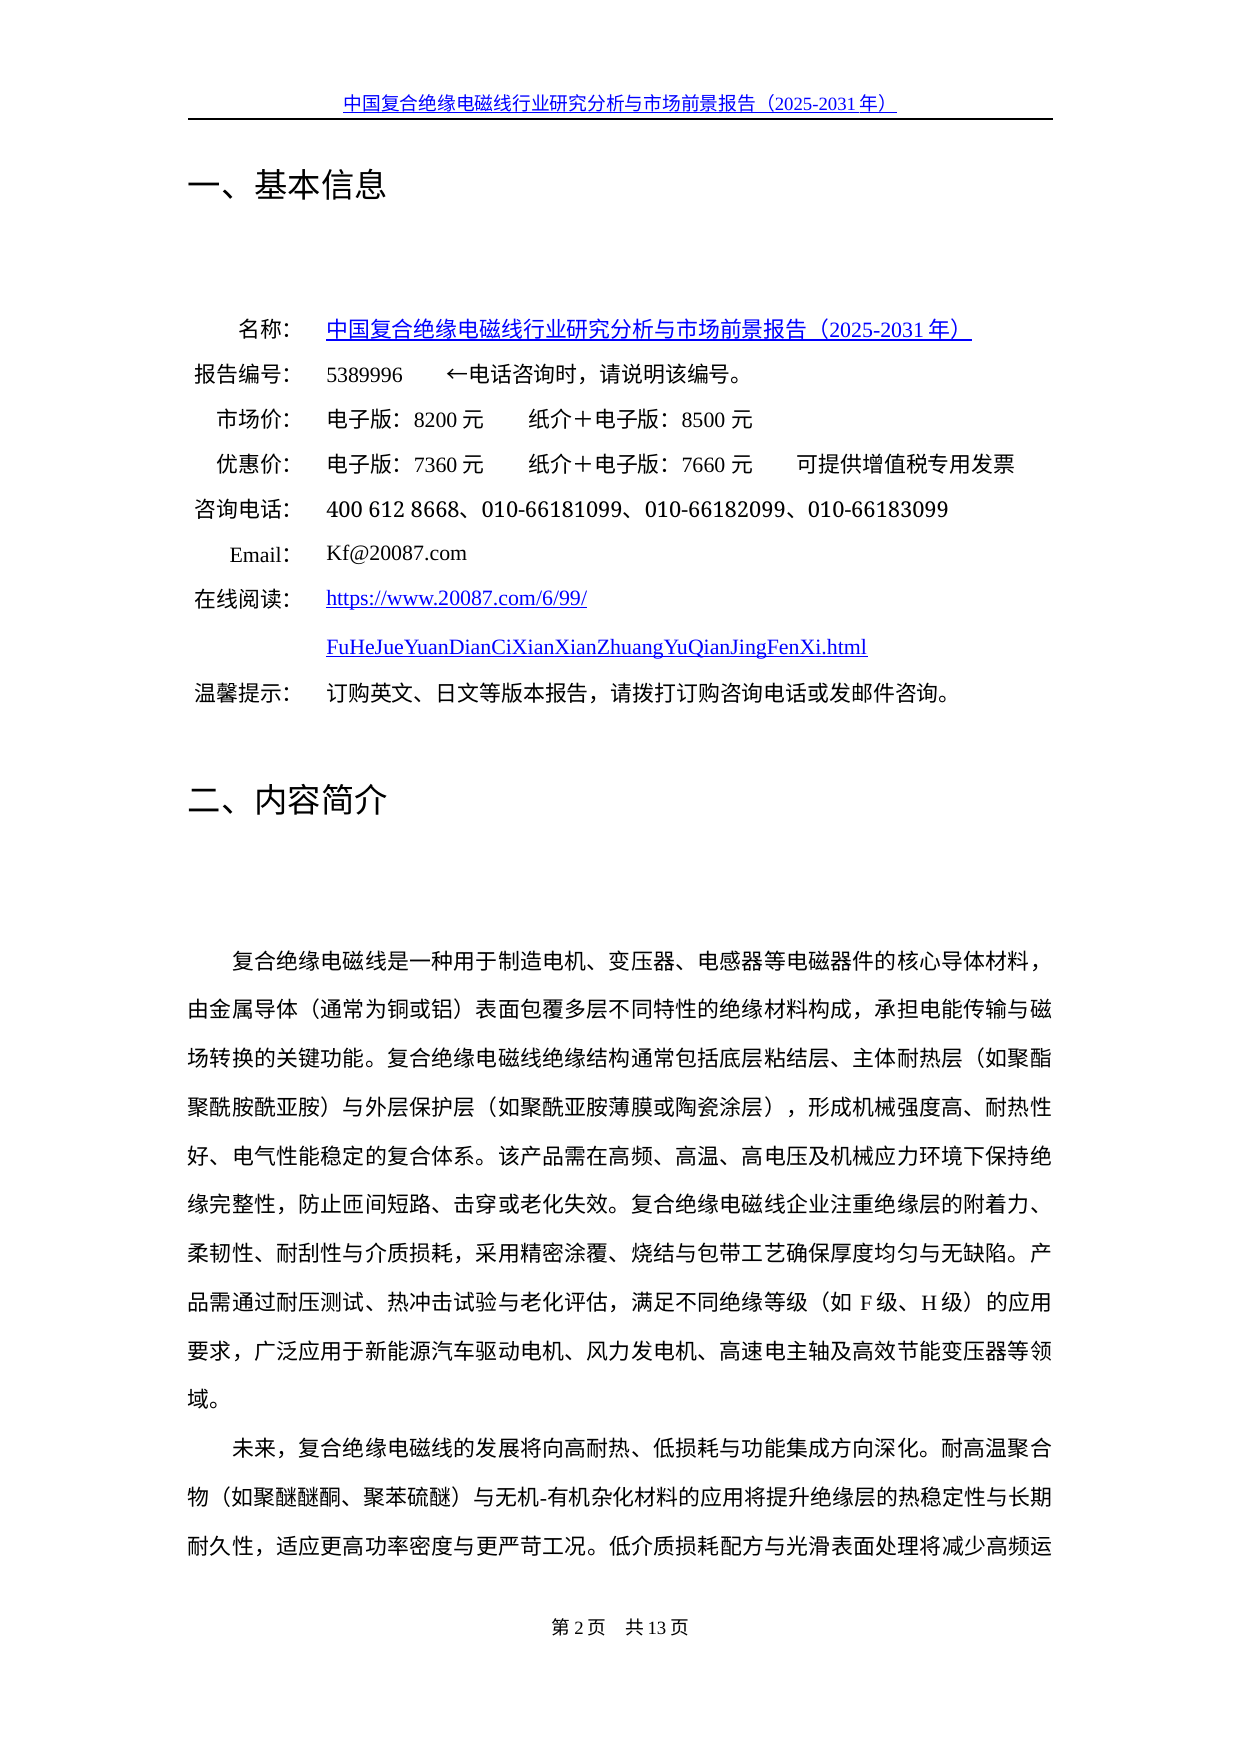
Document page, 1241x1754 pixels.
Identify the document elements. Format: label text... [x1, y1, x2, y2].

table_cell Kf@20087.com [315, 537, 1073, 582]
table_header 中国复合绝缘电磁线行业研究分析与市场前景报告（2025-2031年） [315, 312, 1073, 357]
table_cell 优惠价： [167, 447, 315, 492]
table_cell 400 612 8668、010-66181099、010-66182099、010-66183099 [315, 492, 1073, 537]
table_cell 报告编号： [167, 357, 315, 402]
table_cell 在线阅读： [167, 582, 315, 675]
table_cell 温馨提示： [167, 675, 315, 720]
title 一、基本信息 [187, 150, 1053, 215]
table_cell Email： [167, 537, 315, 582]
table_cell 电子版：7360 元 纸介＋电子版：7660 元 可提供增值税专用发票 [315, 447, 1073, 492]
table_cell 订购英文、日文等版本报告，请拨打订购咨询电话或发邮件咨询。 [315, 675, 1073, 720]
table_header 名称： [167, 312, 315, 357]
title 二、内容简介 [187, 766, 1053, 831]
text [187, 943, 1053, 1561]
table_cell 市场价： [167, 402, 315, 447]
table_cell 咨询电话： [167, 492, 315, 537]
table_cell 电子版：8200 元 纸介＋电子版：8500 元 [315, 402, 1073, 447]
table_cell [315, 582, 1073, 675]
table_cell 5389996 ←电话咨询时，请说明该编号。 [315, 357, 1073, 402]
